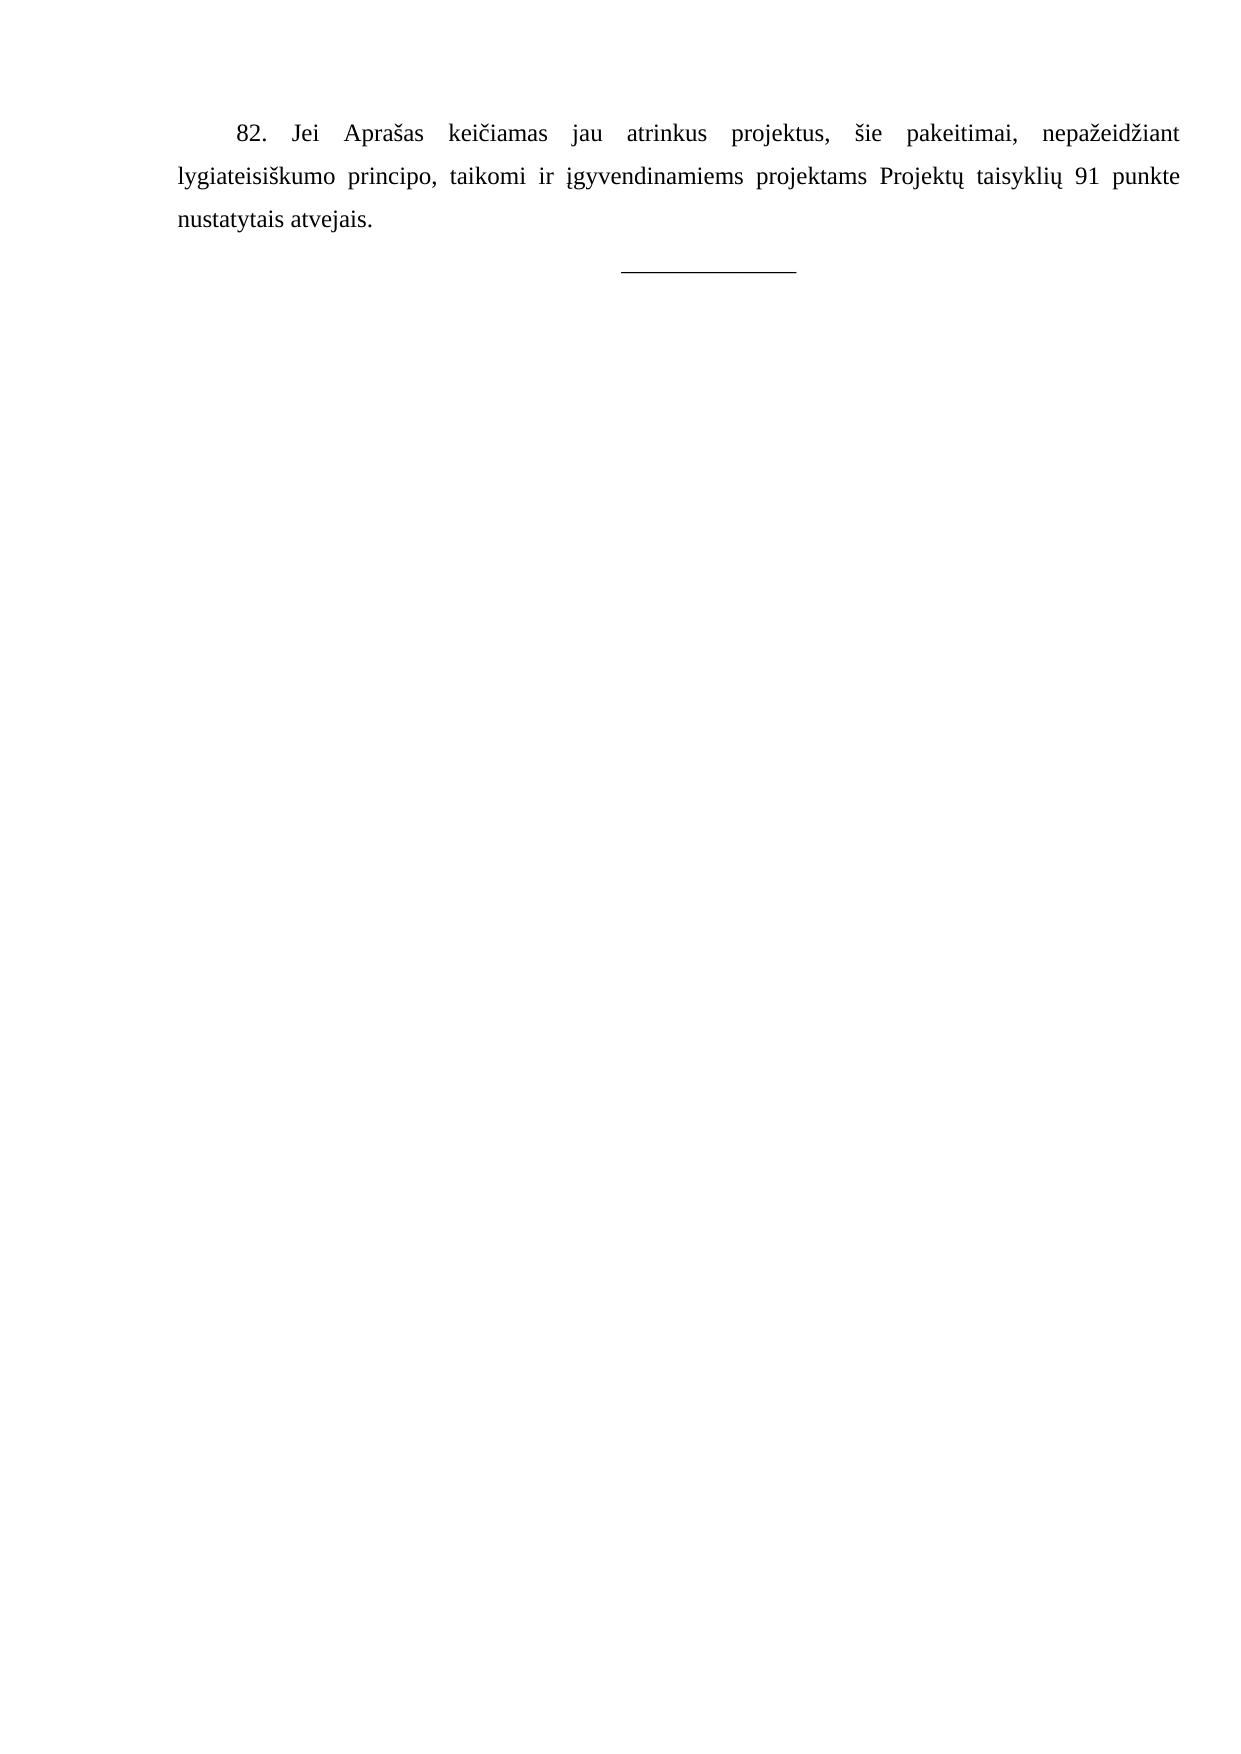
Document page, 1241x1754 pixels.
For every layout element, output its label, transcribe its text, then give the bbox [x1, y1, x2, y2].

text ______________ [177, 247, 1181, 276]
text 82. Jei Aprašas keičiamas jau atrinkus projektus, šie pakeitimai, nepažeidžiant lygiateisiškumo principo, taikomi ir įgyvendinamiems projektams Projektų taisyklių 91 punkte nustatytais atvejais. [177, 118, 1181, 233]
